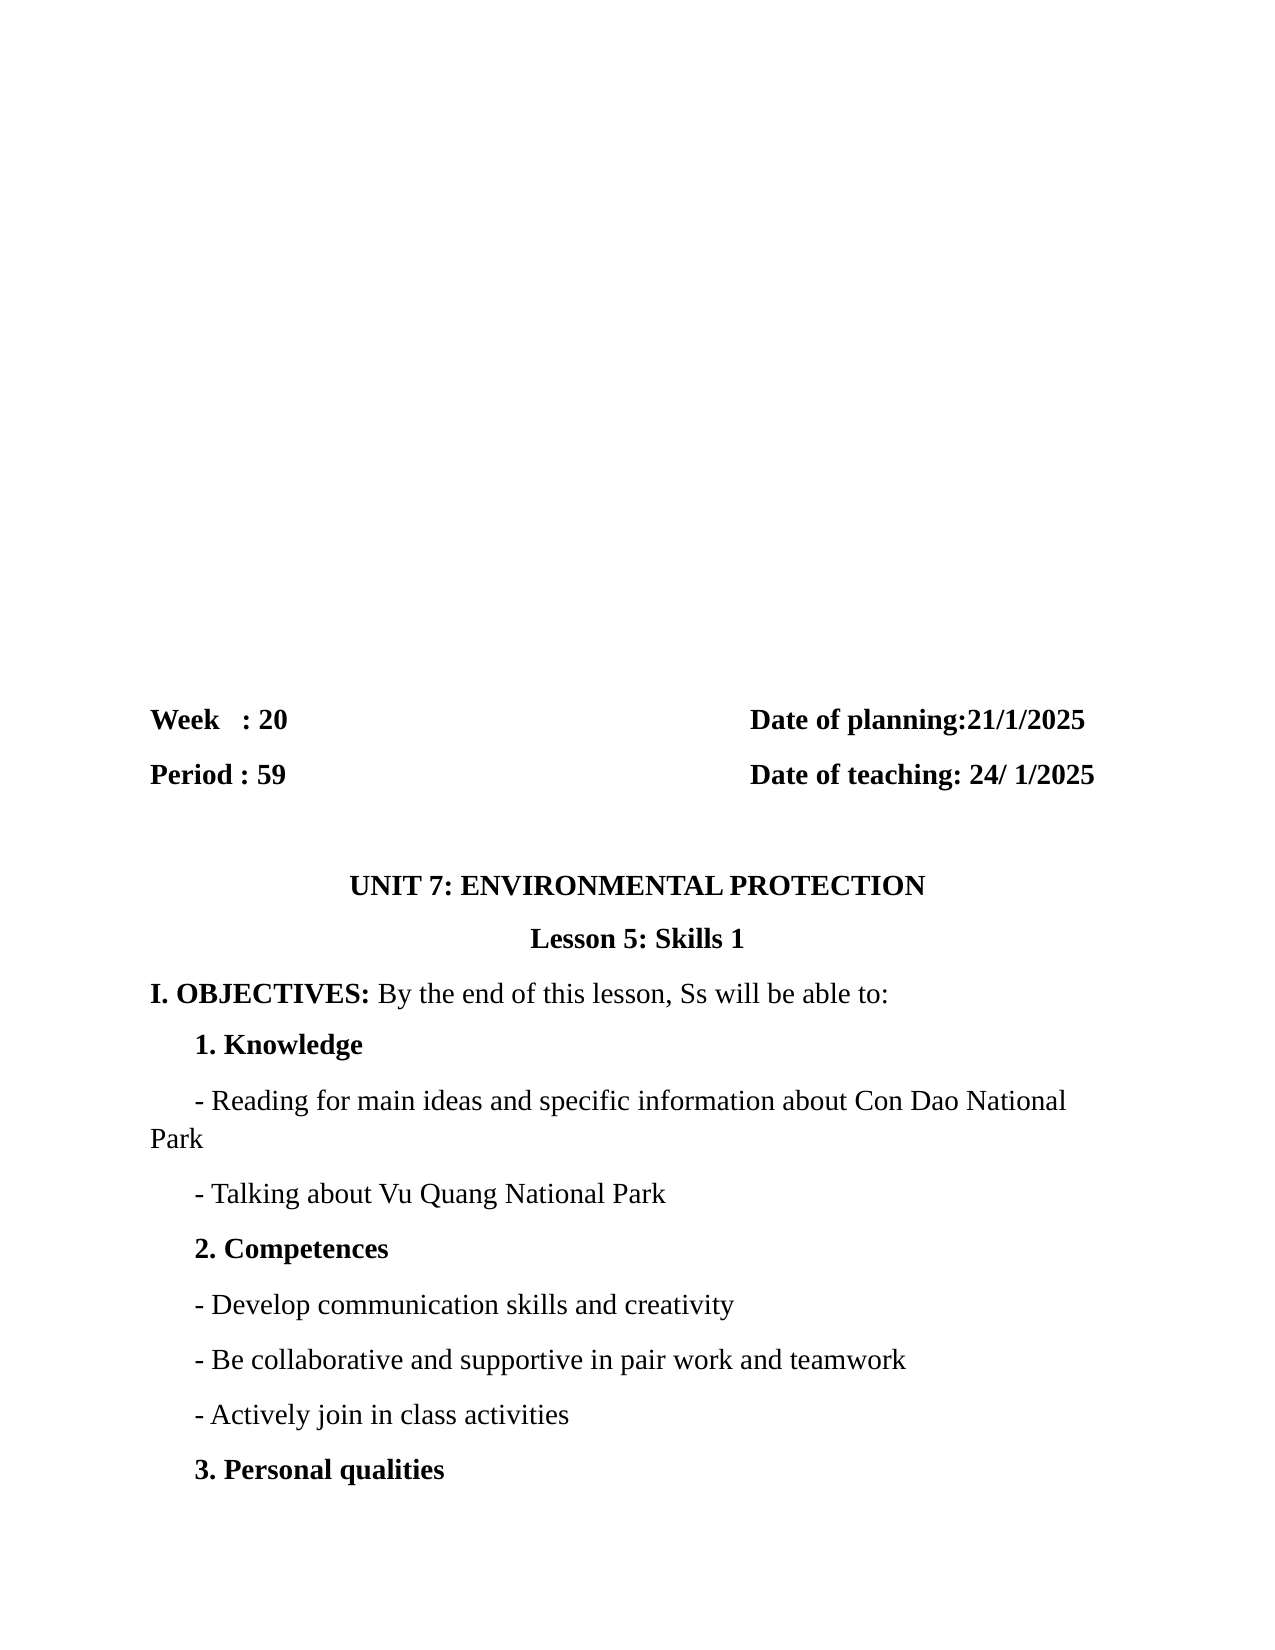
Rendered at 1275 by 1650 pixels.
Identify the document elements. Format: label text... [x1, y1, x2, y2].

text - Talking about Vu Quang National Park [150, 1176, 1125, 1210]
text - Reading for main ideas and specific information about Con Dao National Park [150, 1083, 1125, 1155]
text Week : 20 Date of planning:21/1/2025 [150, 702, 1125, 736]
text 2. Competences [150, 1232, 1125, 1265]
text - Be collaborative and supportive in pair work and teamwork [150, 1342, 1125, 1376]
text - Actively join in class activities [150, 1397, 1125, 1431]
text Lesson 5: Skills 1 [150, 921, 1125, 955]
text Period : 59 Date of teaching: 24/ 1/2025 [150, 757, 1125, 791]
text - Develop communication skills and creativity [150, 1287, 1125, 1320]
text UNIT 7: ENVIRONMENTAL PROTECTION [150, 868, 1125, 901]
text 1. Knowledge [150, 1027, 1125, 1061]
text I. OBJECTIVES: By the end of this lesson, Ss will be able to: [150, 976, 1125, 1010]
text 3. Personal qualities [150, 1452, 1125, 1486]
